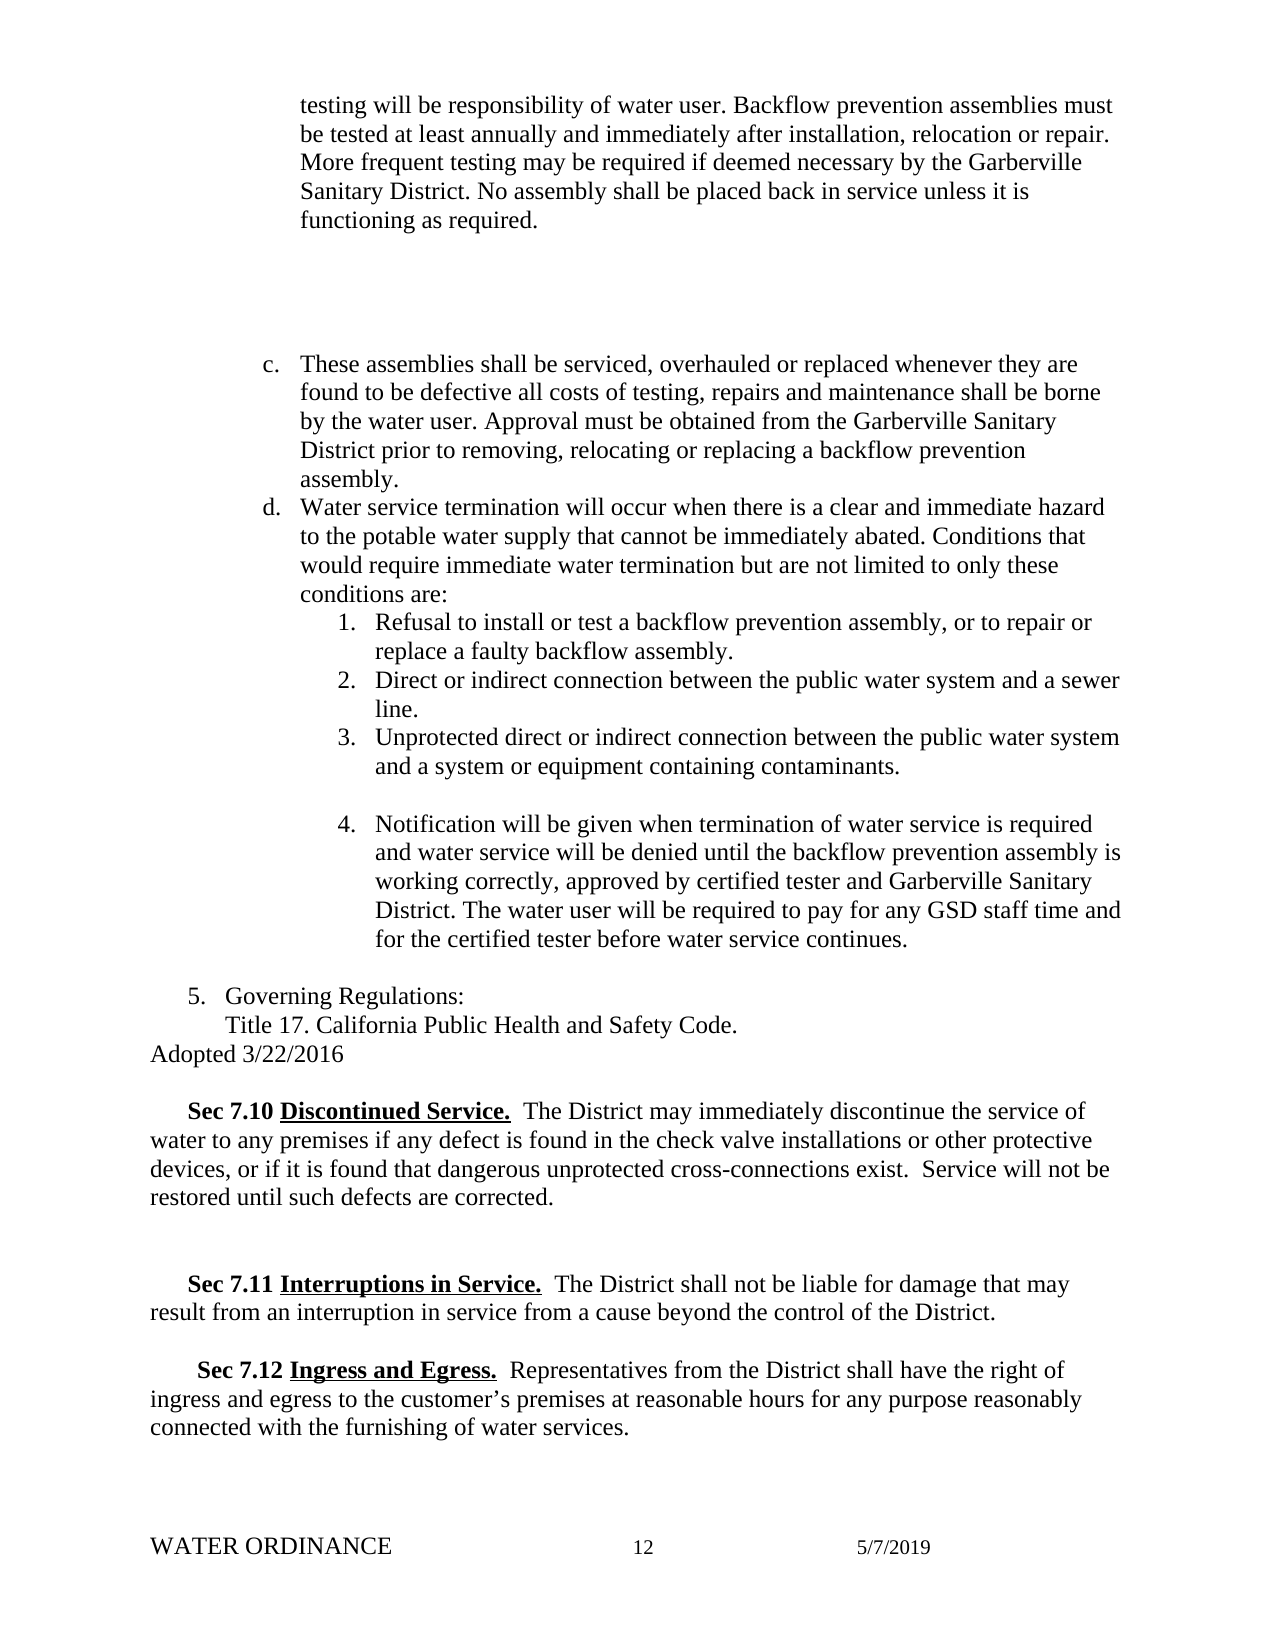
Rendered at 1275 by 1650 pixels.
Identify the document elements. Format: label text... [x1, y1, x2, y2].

list Unprotected direct or indirect connection between the public water system and a system or equipment containing contaminants. [337, 722, 1125, 780]
text Sec 7.11 Interruptions in Service. The District shall not be liable for damage that may result from an interruption in service from a cause beyond the control of the District. [150, 1269, 1125, 1326]
text Title 17. California Public Health and Safety Code. [225, 1010, 1125, 1039]
list Refusal to install or test a backflow prevention assembly, or to repair or replace a faulty backflow assembly. [337, 607, 1125, 665]
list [262, 90, 1125, 234]
list Notification will be given when termination of water service is required and water service will be denied until the backflow prevention assembly is working correctly, approved by certified tester and Garberville Sanitary District. The water user will be required to pay for any GSD staff time and for the certified tester before water service continues. [337, 809, 1125, 952]
text Sec 7.10 Discontinued Service. The District may immediately discontinue the service of water to any premises if any defect is found in the check valve installations or other protective devices, or if it is found that dangerous unprotected cross-connections exist. Service will not be restored until such defects are corrected. [150, 1096, 1125, 1211]
text Adopted 3/22/2016 [150, 1039, 1125, 1067]
list Water service termination will occur when there is a clear and immediate hazard to the potable water supply that cannot be immediately abated. Conditions that would require immediate water termination but are not limited to only these conditions are: [262, 492, 1125, 607]
list Direct or indirect connection between the public water system and a sewer line. [337, 665, 1125, 722]
list These assemblies shall be serviced, overhauled or replaced whenever they are found to be defective all costs of testing, repairs and maintenance shall be borne by the water user. Approval must be obtained from the Garberville Sanitary District prior to removing, relocating or replacing a backflow prevention assembly. [262, 349, 1125, 492]
text Sec 7.12 Ingress and Egress. Representatives from the District shall have the right of ingress and egress to the customer’s premises at reasonable hours for any purpose reasonably connected with the furnishing of water services. [150, 1355, 1125, 1441]
list Governing Regulations: [187, 981, 1125, 1010]
